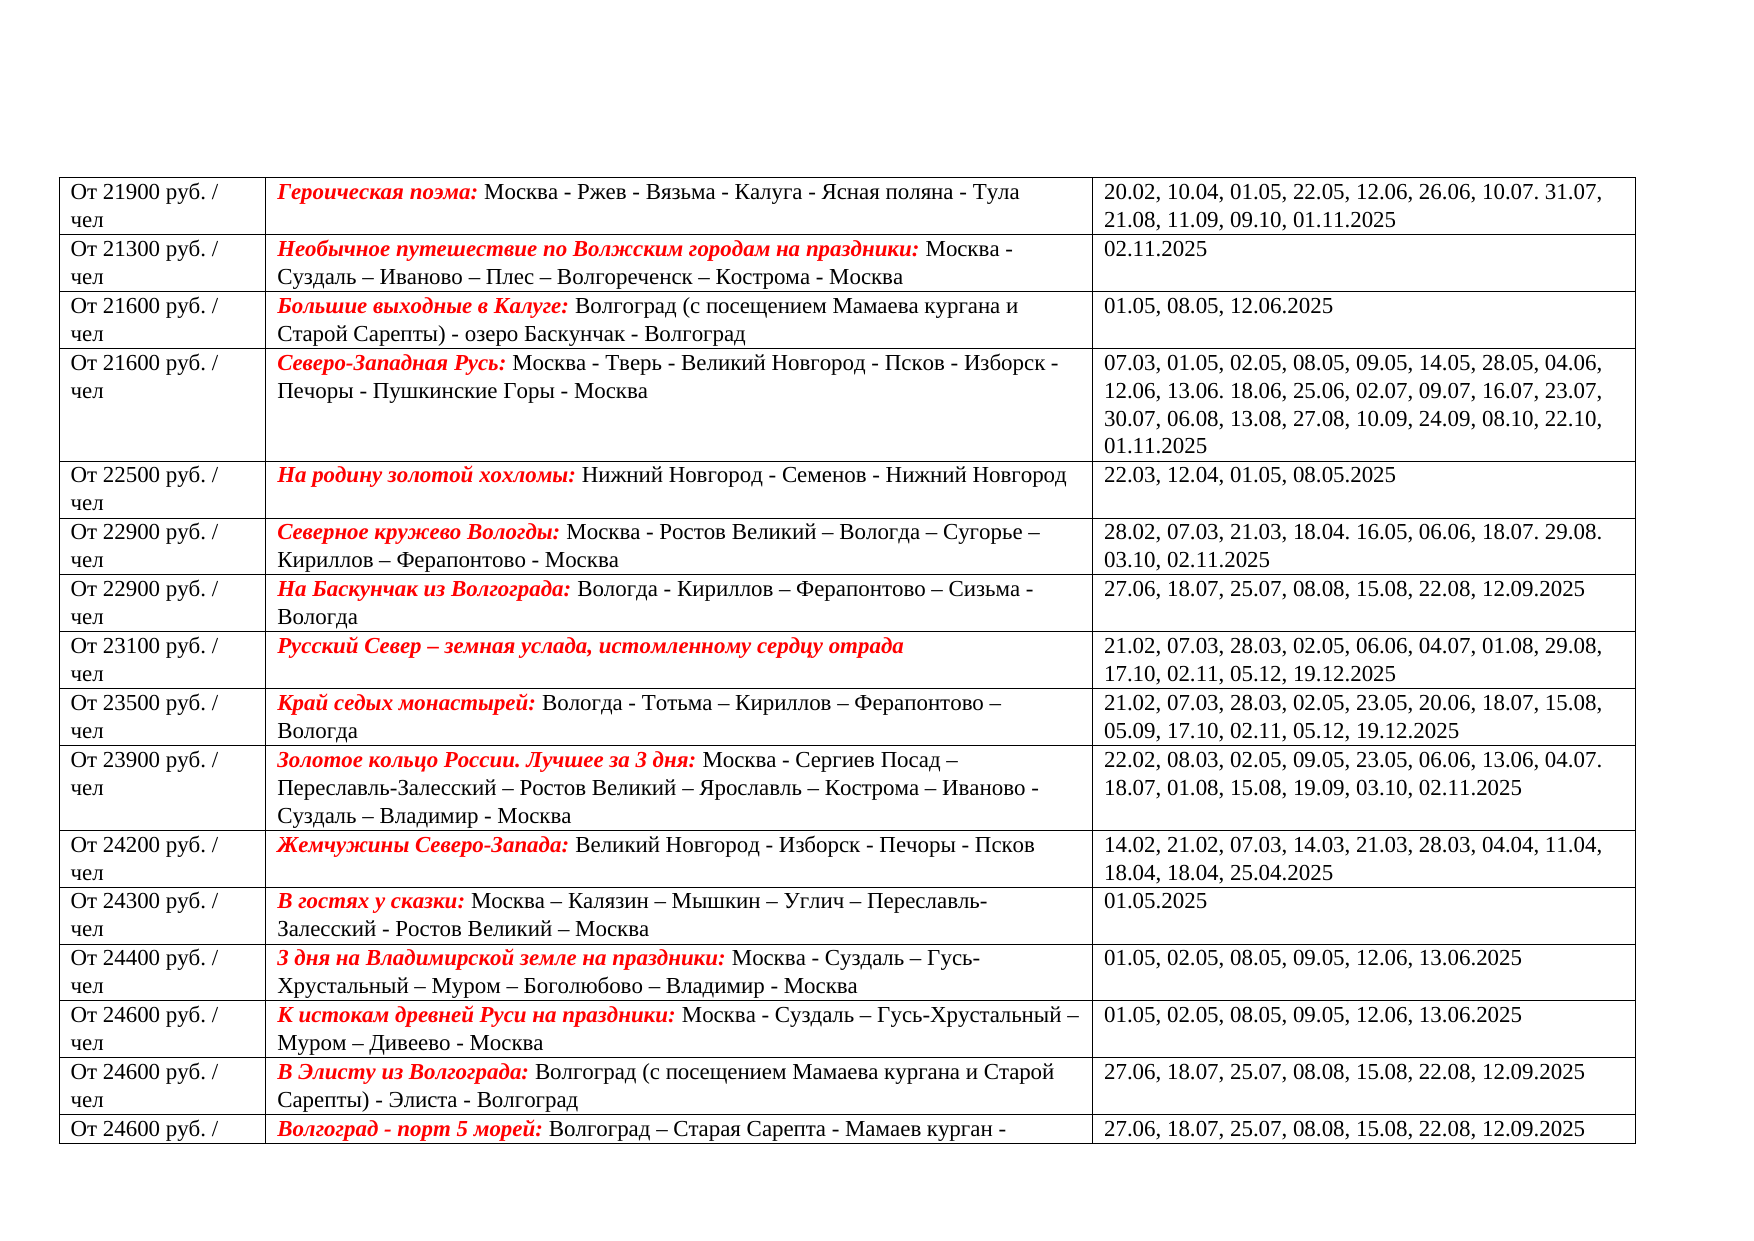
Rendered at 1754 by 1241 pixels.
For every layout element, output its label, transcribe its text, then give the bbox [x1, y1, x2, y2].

table_cell Северное кружево Вологды: Москва - Ростов Великий ‒ Вологда ‒ Сугорье ‒ Кириллов ‒ Ферапонтово - Москва [266, 519, 1092, 574]
table_cell Героическая поэма: Москва - Ржев - Вязьма - Калуга - Ясная поляна - Тула [266, 178, 1092, 234]
table_cell Жемчужины Северо-Запада: Великий Новгород - Изборск - Печоры - Псков [266, 831, 1092, 887]
table_cell Необычное путешествие по Волжским городам на праздники: Москва - Суздаль ‒ Иваново ‒ Плес ‒ Волгореченск ‒ Кострома - Москва [266, 235, 1092, 291]
table_cell От 24600 руб. / чел [60, 1115, 265, 1143]
table_cell От 24400 руб. / чел [60, 945, 265, 1000]
table_cell В Элисту из Волгограда: Волгоград (с посещением Мамаева кургана и Старой Сарепты) - Элиста - Волгоград [266, 1058, 1092, 1114]
table_cell От 24600 руб. / чел [60, 1001, 265, 1057]
table_cell 28.02, 07.03, 21.03, 18.04. 16.05, 06.06, 18.07. 29.08. 03.10, 02.11.2025 [1093, 519, 1635, 574]
table_cell Большие выходные в Калуге: Волгоград (с посещением Мамаева кургана и Старой Сарепты) - озеро Баскунчак - Волгоград [266, 292, 1092, 348]
table_cell От 22500 руб. / чел [60, 462, 265, 517]
table_cell 02.11.2025 [1093, 235, 1635, 291]
table_cell 22.02, 08.03, 02.05, 09.05, 23.05, 06.06, 13.06, 04.07. 18.07, 01.08, 15.08, 19.09, 03.10, 02.11.2025 [1093, 746, 1635, 830]
table_cell От 21900 руб. / чел [60, 178, 265, 234]
table_cell В гостях у сказки: Москва ‒ Калязин ‒ Мышкин ‒ Углич ‒ Переславль-Залесский - Ростов Великий ‒ Москва [266, 888, 1092, 943]
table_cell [1093, 1115, 1635, 1143]
table_cell 01.05.2025 [1093, 888, 1635, 943]
table_cell К истокам древней Руси на праздники: Москва - Суздаль – Гусь-Хрустальный – Муром – Дивеево - Москва [266, 1001, 1092, 1057]
table_cell От 23500 руб. / чел [60, 689, 265, 745]
table_cell Край седых монастырей: Вологда - Тотьма ‒ Кириллов ‒ Ферапонтово ‒ Вологда [266, 689, 1092, 745]
table_cell 07.03, 01.05, 02.05, 08.05, 09.05, 14.05, 28.05, 04.06, 12.06, 13.06. 18.06, 25.06, 02.07, 09.07, 16.07, 23.07, 30.07, 06.08, 13.08, 27.08, 10.09, 24.09, 08.10, 22.10, 01.11.2025 [1093, 349, 1635, 461]
table_cell 3 дня на Владимирской земле на праздники: Москва - Суздаль ‒ Гусь-Хрустальный ‒ Муром ‒ Боголюбово ‒ Владимир - Москва [266, 945, 1092, 1000]
table_cell От 24600 руб. / чел [60, 1058, 265, 1114]
table_cell На Баскунчак из Волгограда: Вологда - Кириллов ‒ Ферапонтово ‒ Сизьма - Вологда [266, 575, 1092, 631]
table_cell От 24300 руб. / чел [60, 888, 265, 943]
table_cell От 23100 руб. / чел [60, 632, 265, 688]
table_cell 21.02, 07.03, 28.03, 02.05, 23.05, 20.06, 18.07, 15.08, 05.09, 17.10, 02.11, 05.12, 19.12.2025 [1093, 689, 1635, 745]
table_cell 01.05, 02.05, 08.05, 09.05, 12.06, 13.06.2025 [1093, 1001, 1635, 1057]
table_cell От 24200 руб. / чел [60, 831, 265, 887]
table_cell На родину золотой хохломы: Нижний Новгород - Семенов - Нижний Новгород [266, 462, 1092, 517]
table_cell 14.02, 21.02, 07.03, 14.03, 21.03, 28.03, 04.04, 11.04, 18.04, 18.04, 25.04.2025 [1093, 831, 1635, 887]
table_cell Золотое кольцо России. Лучшее за 3 дня: Москва - Сергиев Посад – Переславль-Залесский – Ростов Великий – Ярославль – Кострома – Иваново - Суздаль – Владимир - Москва [266, 746, 1092, 830]
table_cell 01.05, 08.05, 12.06.2025 [1093, 292, 1635, 348]
table_cell Русский Север ‒ земная услада, истомленному сердцу отрада [266, 632, 1092, 688]
table_cell 27.06, 18.07, 25.07, 08.08, 15.08, 22.08, 12.09.2025 [1093, 1058, 1635, 1114]
table_cell От 23900 руб. / чел [60, 746, 265, 830]
table_cell От 21300 руб. / чел [60, 235, 265, 291]
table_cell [266, 1115, 1092, 1143]
table_cell 21.02, 07.03, 28.03, 02.05, 06.06, 04.07, 01.08, 29.08, 17.10, 02.11, 05.12, 19.12.2025 [1093, 632, 1635, 688]
table_cell 01.05, 02.05, 08.05, 09.05, 12.06, 13.06.2025 [1093, 945, 1635, 1000]
table_cell От 21600 руб. / чел [60, 292, 265, 348]
table_cell От 21600 руб. / чел [60, 349, 265, 461]
table_cell 20.02, 10.04, 01.05, 22.05, 12.06, 26.06, 10.07. 31.07, 21.08, 11.09, 09.10, 01.11.2025 [1093, 178, 1635, 234]
table_cell От 22900 руб. / чел [60, 575, 265, 631]
table_cell 22.03, 12.04, 01.05, 08.05.2025 [1093, 462, 1635, 517]
table_cell Северо-Западная Русь: Москва - Тверь - Великий Новгород - Псков - Изборск - Печоры - Пушкинские Горы - Москва [266, 349, 1092, 461]
table_cell От 22900 руб. / чел [60, 519, 265, 574]
table_cell 27.06, 18.07, 25.07, 08.08, 15.08, 22.08, 12.09.2025 [1093, 575, 1635, 631]
